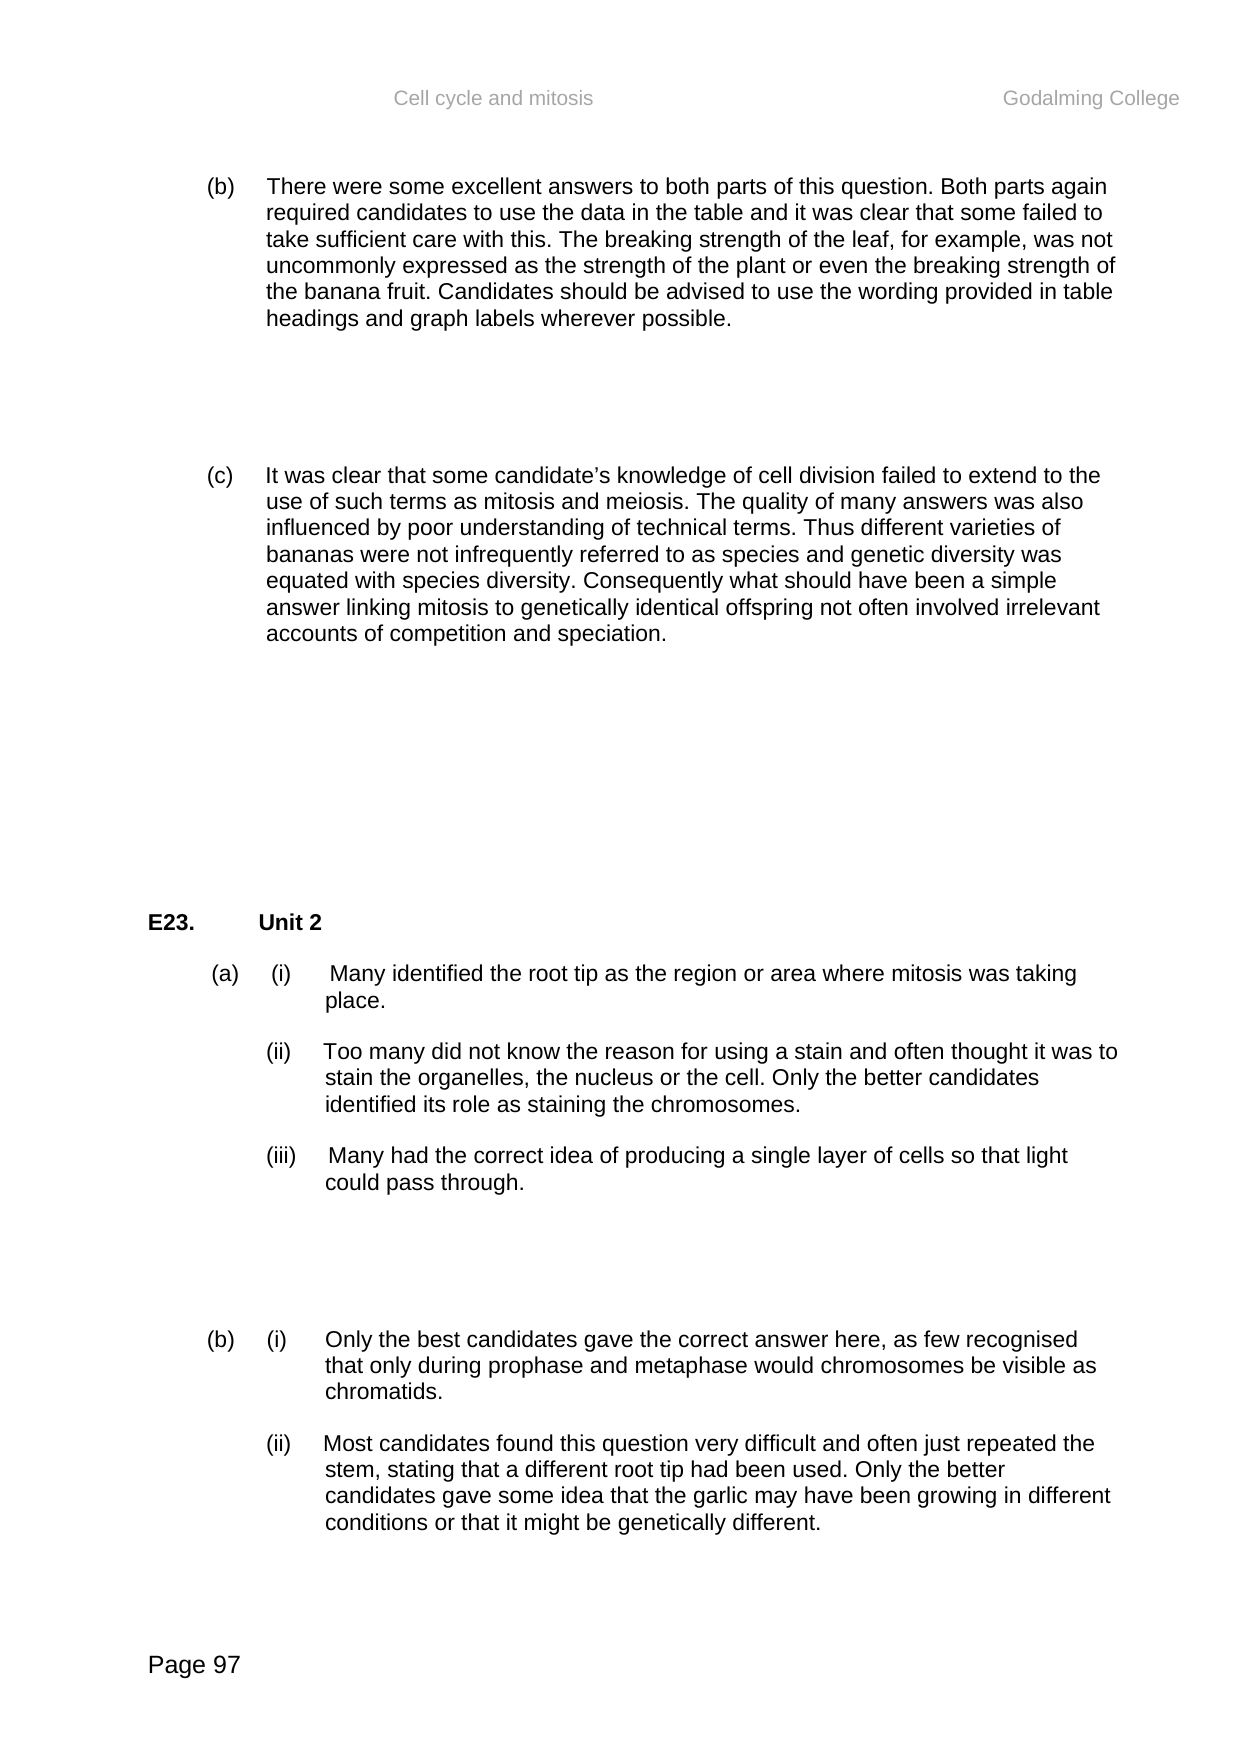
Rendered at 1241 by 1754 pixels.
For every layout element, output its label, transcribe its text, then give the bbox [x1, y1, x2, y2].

text E23. Unit 2 [148, 909, 1122, 935]
text (b) (i) Only the best candidates gave the correct answer here, as few recognised that only during prophase and metaphase would chromosomes be visible as chromatids. [207, 1326, 1122, 1404]
text (b) There were some excellent answers to both parts of this question. Both parts again required candidates to use the data in the table and it was clear that some failed to take sufficient care with this. The breaking strength of the leaf, for example, was not uncommonly expressed as the strength of the plant or even the breaking strength of the banana fruit. Candidates should be advised to use the wording provided in table headings and graph labels wherever possible. [207, 173, 1122, 331]
text (ii) Too many did not know the reason for using a stain and often thought it was to stain the organelles, the nucleus or the cell. Only the better candidates identified its role as staining the chromosomes. [266, 1038, 1122, 1117]
text (iii) Many had the correct idea of producing a single layer of cells so that light could pass through. [266, 1142, 1122, 1195]
text (c) It was clear that some candidate’s knowledge of cell division failed to extend to the use of such terms as mitosis and meiosis. The quality of many answers was also influenced by poor understanding of technical terms. Thus different varieties of bananas were not infrequently referred to as species and genetic diversity was equated with species diversity. Consequently what should have been a simple answer linking mitosis to genetically identical offspring not often involved irrelevant accounts of competition and speciation. [207, 462, 1122, 646]
text (a) (i) Many identified the root tip as the region or area where mitosis was taking place. [148, 960, 1122, 1013]
text (ii) Most candidates found this question very difficult and often just repeated the stem, stating that a different root tip had been used. Only the better candidates gave some idea that the garlic may have been growing in different conditions or that it might be genetically different. [266, 1429, 1122, 1535]
